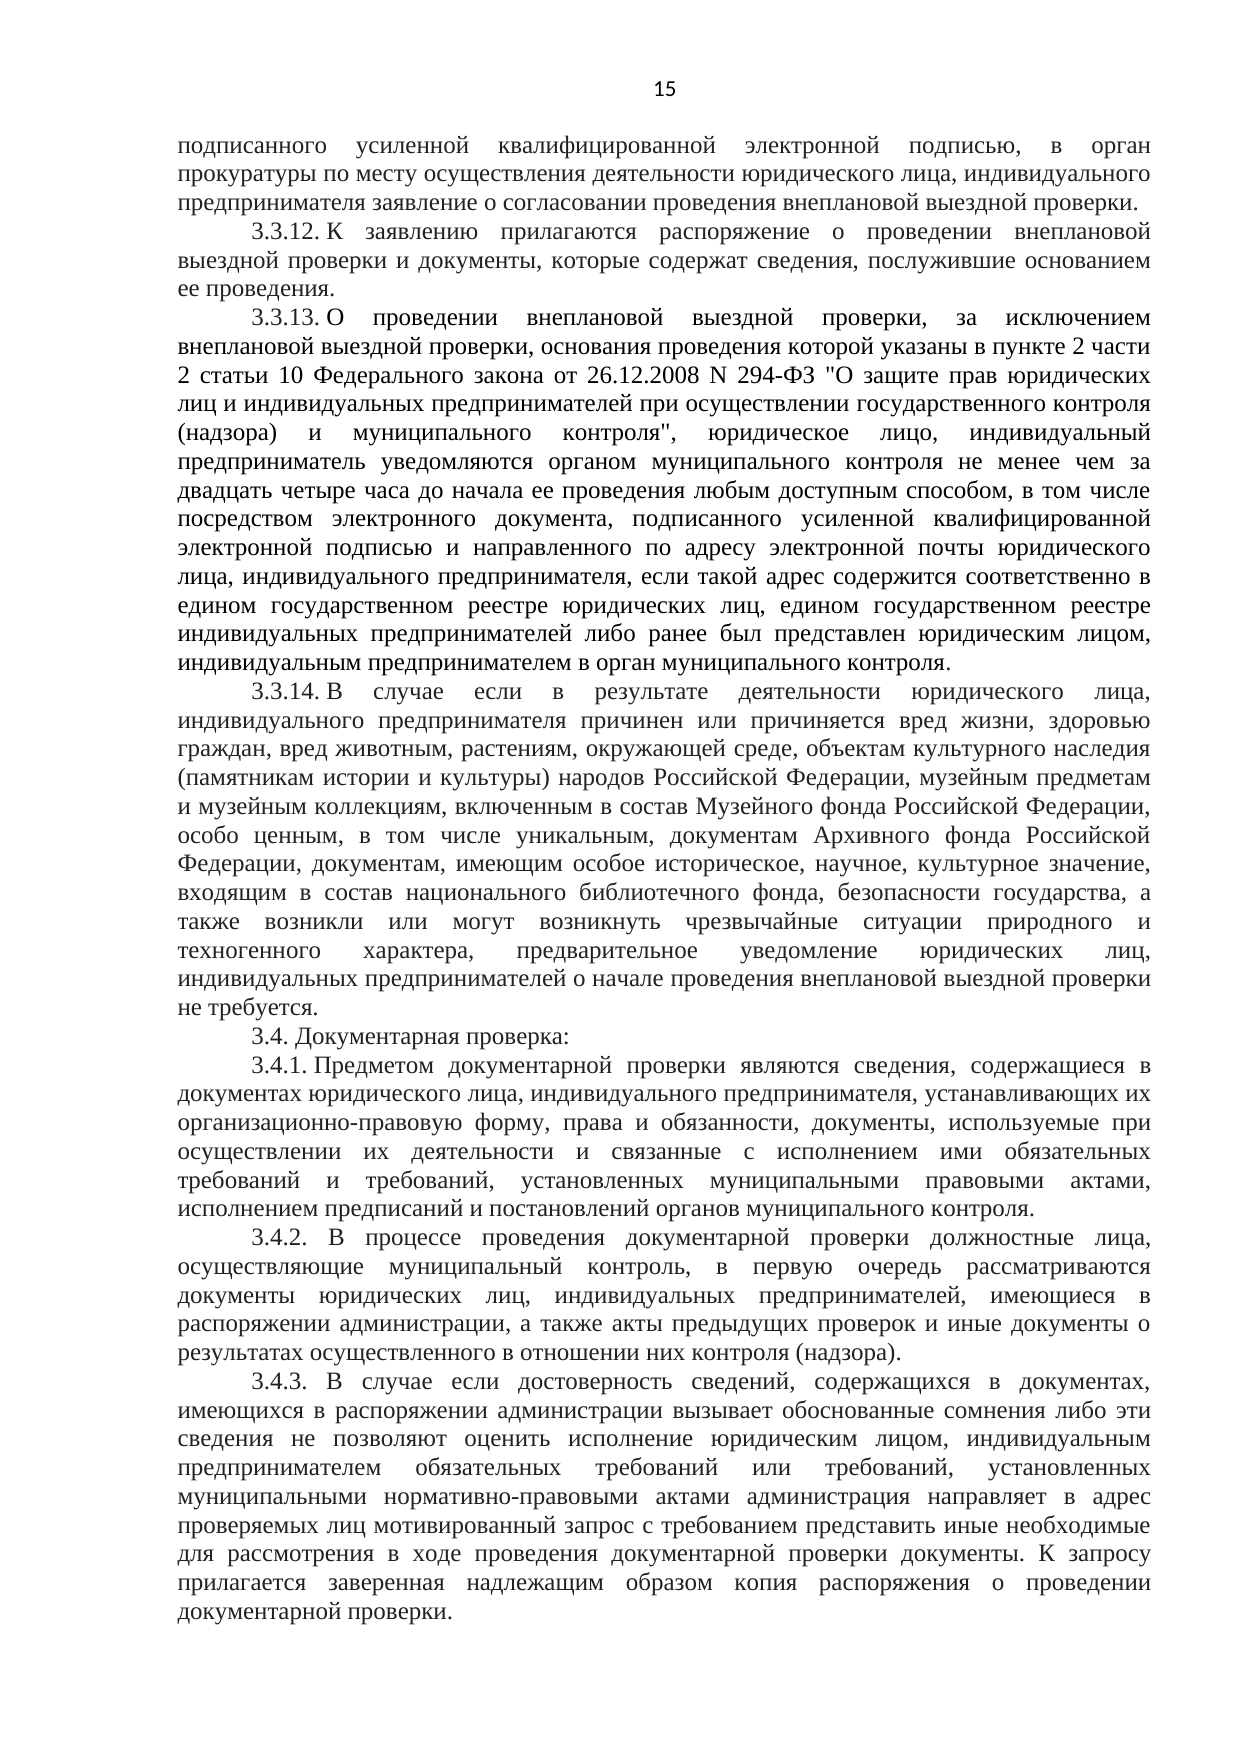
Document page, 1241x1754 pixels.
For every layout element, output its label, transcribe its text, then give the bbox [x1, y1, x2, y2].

text 3.3.14. В случае если в результате деятельности юридического лица, индивидуального предпринимателя причинен или причиняется вред жизни, здоровью граждан, вред животным, растениям, окружающей среде, объектам культурного наследия (памятникам истории и культуры) народов Российской Федерации, музейным предметам и музейным коллекциям, включенным в состав Музейного фонда Российской Федерации, особо ценным, в том числе уникальным, документам Архивного фонда Российской Федерации, документам, имеющим особое историческое, научное, культурное значение, входящим в состав национального библиотечного фонда, безопасности государства, а также возникли или могут возникнуть чрезвычайные ситуации природного и техногенного характера, предварительное уведомление юридических лиц, индивидуальных предпринимателей о начале проведения внеплановой выездной проверки не требуется. [177, 676, 1152, 1021]
text 3.4.3. В случае если достоверность сведений, содержащихся в документах, имеющихся в распоряжении администрации вызывает обоснованные сомнения либо эти сведения не позволяют оценить исполнение юридическим лицом, индивидуальным предпринимателем обязательных требований или требований, установленных муниципальными нормативно-правовыми актами администрация направляет в адрес проверяемых лиц мотивированный запрос с требованием представить иные необходимые для рассмотрения в ходе проведения документарной проверки документы. К запросу прилагается заверенная надлежащим образом копия распоряжения о проведении документарной проверки. [177, 1366, 1152, 1625]
text 3.3.13. О проведении внеплановой выездной проверки, за исключением внеплановой выездной проверки, основания проведения которой указаны в пункте 2 части 2 статьи 10 Федерального закона от 26.12.2008 N 294-ФЗ "О защите прав юридических лиц и индивидуальных предпринимателей при осуществлении государственного контроля (надзора) и муниципального контроля", юридическое лицо, индивидуальный предприниматель уведомляются органом муниципального контроля не менее чем за двадцать четыре часа до начала ее проведения любым доступным способом, в том числе посредством электронного документа, подписанного усиленной квалифицированной электронной подписью и направленного по адресу электронной почты юридического лица, индивидуального предпринимателя, если такой адрес содержится соответственно в едином государственном реестре юридических лиц, едином государственном реестре индивидуальных предпринимателей либо ранее был представлен юридическим лицом, индивидуальным предпринимателем в орган муниципального контроля. [177, 302, 1152, 676]
text 3.3.12. К заявлению прилагаются распоряжение о проведении внеплановой выездной проверки и документы, которые содержат сведения, послужившие основанием ее проведения. [177, 216, 1152, 302]
text 3.4. Документарная проверка: [177, 1021, 1152, 1050]
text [177, 130, 1152, 216]
text 3.4.2. В процессе проведения документарной проверки должностные лица, осуществляющие муниципальный контроль, в первую очередь рассматриваются документы юридических лиц, индивидуальных предпринимателей, имеющиеся в распоряжении администрации, а также акты предыдущих проверок и иные документы о результатах осуществленного в отношении них контроля (надзора). [177, 1222, 1152, 1366]
text 3.4.1. Предметом документарной проверки являются сведения, содержащиеся в документах юридического лица, индивидуального предпринимателя, устанавливающих их организационно-правовую форму, права и обязанности, документы, используемые при осуществлении их деятельности и связанные с исполнением ими обязательных требований и требований, установленных муниципальными правовыми актами, исполнением предписаний и постановлений органов муниципального контроля. [177, 1050, 1152, 1222]
